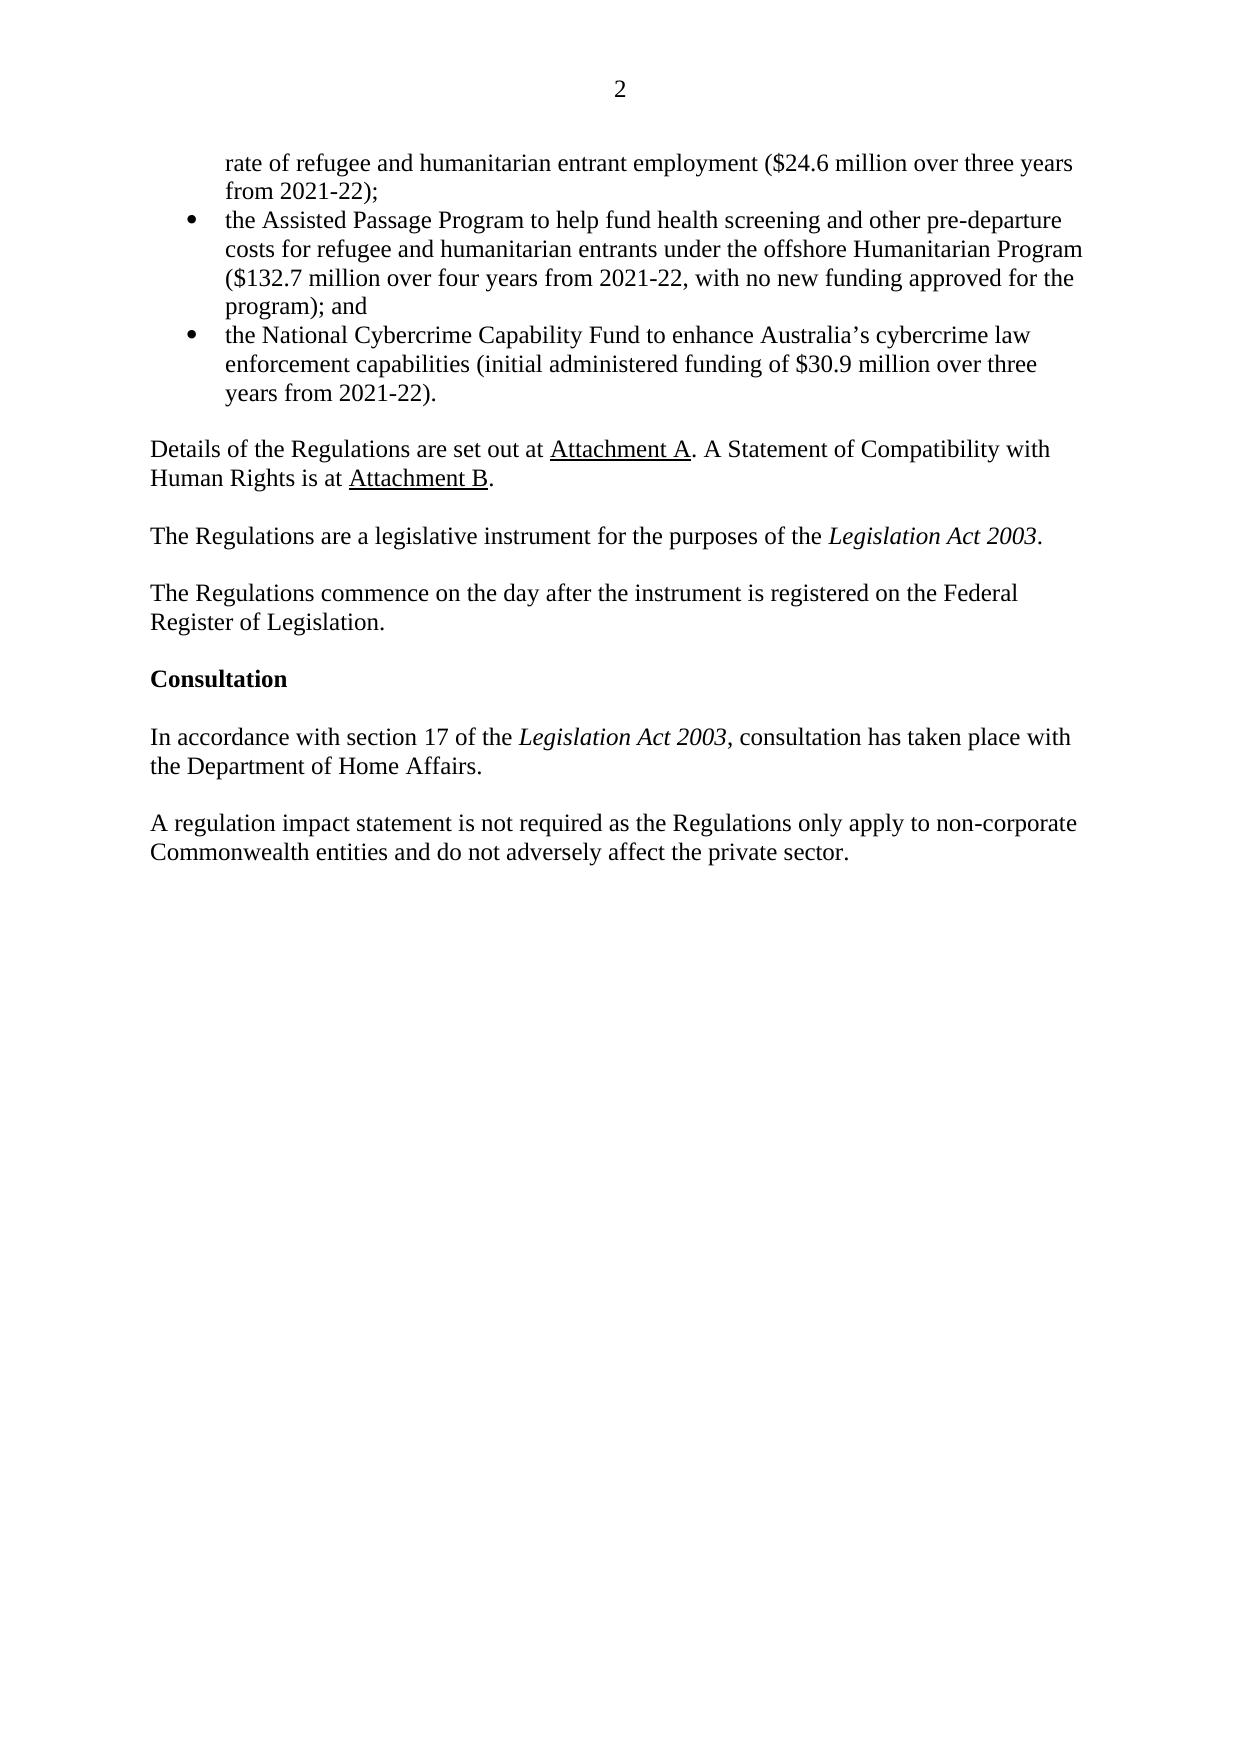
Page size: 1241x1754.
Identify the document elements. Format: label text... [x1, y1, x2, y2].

text A regulation impact statement is not required as the Regulations only apply to non-corporate Commonwealth entities and do not adversely affect the private sector. [150, 808, 1090, 866]
text Consultation [150, 664, 1090, 693]
text The Regulations are a legislative instrument for the purposes of the Legislation Act 2003. [150, 521, 1095, 549]
list the Assisted Passage Program to help fund health screening and other pre-departure costs for refugee and humanitarian entrants under the offshore Humanitarian Program ($132.7 million over four years from 2021-22, with no new funding approved for the program); and [187, 205, 1090, 320]
list the National Cybercrime Capability Fund to enhance Australia’s cybercrime law enforcement capabilities (initial administered funding of $30.9 million over three years from 2021-22). [187, 320, 1090, 406]
text In accordance with section 17 of the Legislation Act 2003, consultation has taken place with the Department of Home Affairs. [150, 722, 1090, 779]
text The Regulations commence on the day after the instrument is registered on the Federal Register of Legislation. [150, 578, 1095, 636]
text Details of the Regulations are set out at Attachment A. A Statement of Compatibility with Human Rights is at Attachment B. [150, 434, 1095, 492]
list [187, 148, 1090, 205]
